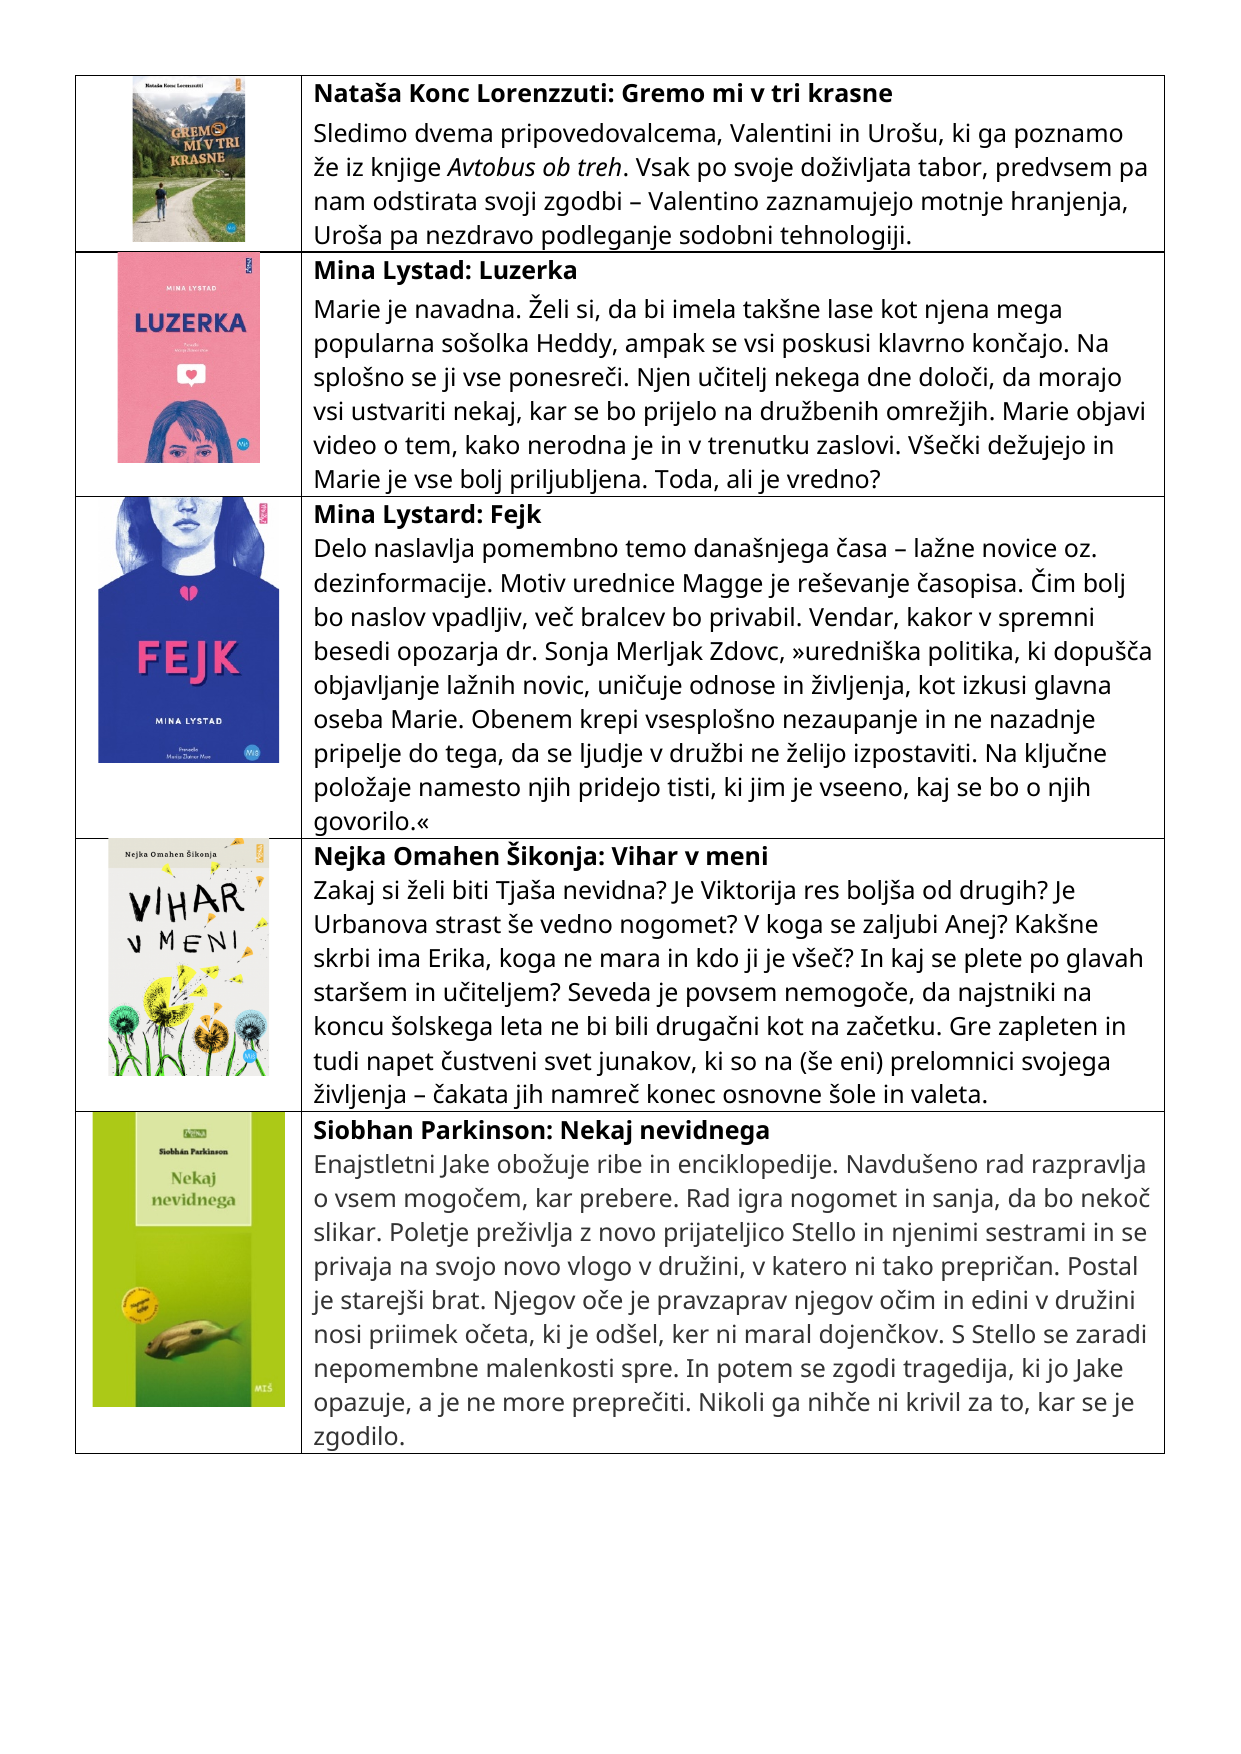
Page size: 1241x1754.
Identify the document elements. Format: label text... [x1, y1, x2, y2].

picture [117, 252, 260, 463]
table_cell Nataša Konc Lorenzzuti: Gremo mi v tri krasne Sledimo dvema pripovedovalcema, Valentini in Urošu, ki ga poznamo že iz knjige Avtobus ob treh. Vsak po svoje doživljata tabor, predvsem pa nam odstirata svoji zgodbi – Valentino zaznamujejo motnje hranjenja, Uroša pa nezdravo podleganje sodobni tehnologiji. [302, 76, 1164, 251]
picture [98, 497, 280, 763]
table_cell Mina Lystad: Luzerka Marie je navadna. Želi si, da bi imela takšne lase kot njena mega popularna sošolka Heddy, ampak se vsi poskusi klavrno končajo. Na splošno se ji vse ponesreči. Njen učitelj nekega dne določi, da morajo vsi ustvariti nekaj, kar se bo prijelo na družbenih omrežjih. Marie objavi video o tem, kako nerodna je in v trenutku zaslovi. Všečki dežujejo in Marie je vse bolj priljubljena. Toda, ali je vredno? [302, 253, 1164, 496]
table_cell [76, 839, 301, 1111]
table_cell Siobhan Parkinson: Nekaj nevidnega Enajstletni Jake obožuje ribe in enciklopedije. Navdušeno rad razpravlja o vsem mogočem, kar prebere. Rad igra nogomet in sanja, da bo nekoč slikar. Poletje preživlja z novo prijateljico Stello in njenimi sestrami in se privaja na svojo novo vlogo v družini, v katero ni tako prepričan. Postal je starejši brat. Njegov oče je pravzaprav njegov očim in edini v družini nosi priimek očeta, ki je odšel, ker ni maral dojenčkov. S Stello se zaradi nepomembne malenkosti spre. In potem se zgodi tragedija, ki jo Jake opazuje, a je ne more preprečiti. Nikoli ga nihče ni krivil za to, kar se je zgodilo. [302, 1112, 1164, 1453]
table_cell [76, 76, 301, 251]
table_cell Nejka Omahen Šikonja: Vihar v meni Zakaj si želi biti Tjaša nevidna? Je Viktorija res boljša od drugih? Je Urbanova strast še vedno nogomet? V koga se zaljubi Anej? Kakšne skrbi ima Erika, koga ne mara in kdo ji je všeč? In kaj se plete po glavah staršem in učiteljem? Seveda je povsem nemogoče, da najstniki na koncu šolskega leta ne bi bili drugačni kot na začetku. Gre zapleten in tudi napet čustveni svet junakov, ki so na (še eni) prelomnici svojega življenja – čakata jih namreč konec osnovne šole in valeta. [302, 839, 1164, 1111]
table_cell [76, 497, 301, 838]
table_cell Mina Lystard: Fejk Delo naslavlja pomembno temo današnjega časa – lažne novice oz. dezinformacije. Motiv urednice Magge je reševanje časopisa. Čim bolj bo naslov vpadljiv, več bralcev bo privabil. Vendar, kakor v spremni besedi opozarja dr. Sonja Merljak Zdovc, »uredniška politika, ki dopušča objavljanje lažnih novic, uničuje odnose in življenja, kot izkusi glavna oseba Marie. Obenem krepi vsesplošno nezaupanje in ne nazadnje pripelje do tega, da se ljudje v družbi ne želijo izpostaviti. Na ključne položaje namesto njih pridejo tisti, ki jim je vseeno, kaj se bo o njih govorilo.« [302, 497, 1164, 838]
picture [132, 76, 245, 242]
picture [108, 838, 270, 1076]
table_cell [76, 1112, 301, 1453]
table_cell [76, 253, 301, 496]
picture [92, 1112, 285, 1407]
